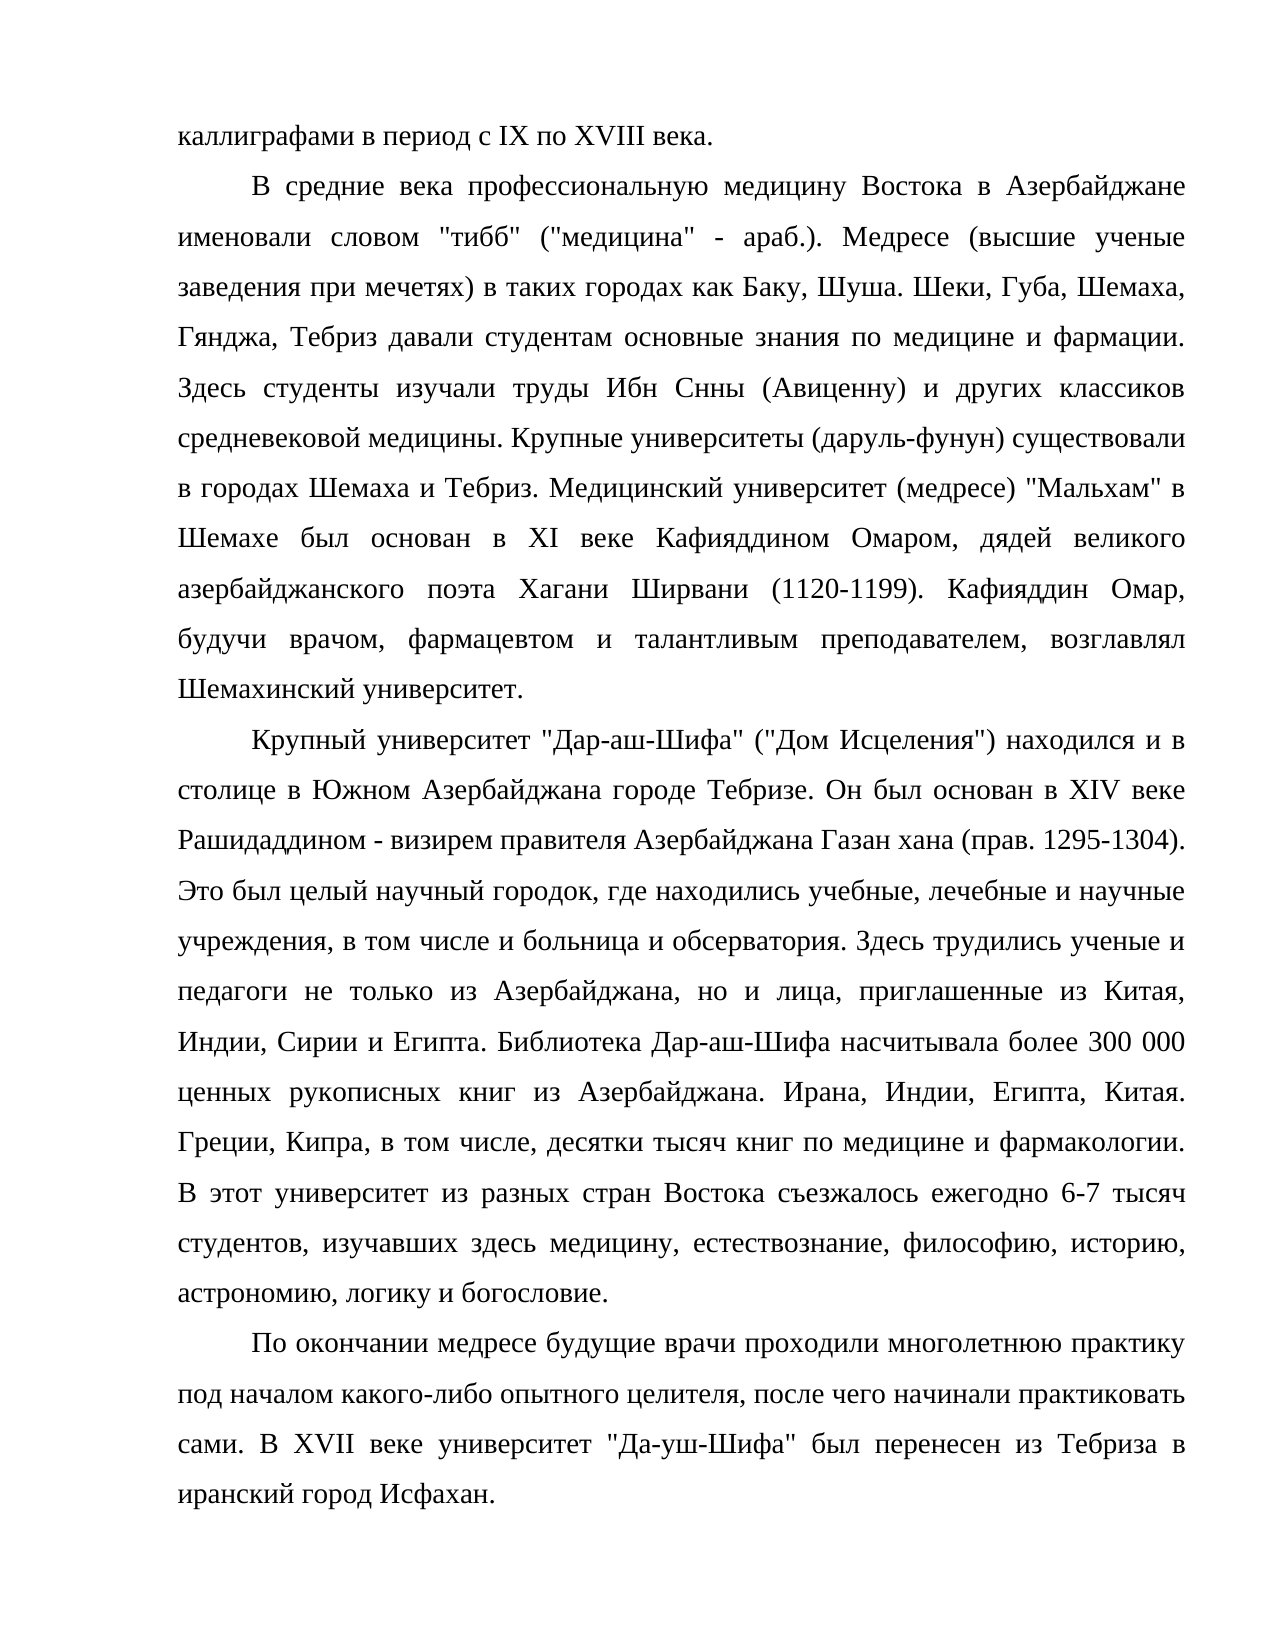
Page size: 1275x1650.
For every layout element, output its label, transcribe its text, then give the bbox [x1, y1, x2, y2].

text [177, 118, 1186, 152]
text Крупный университет "Дар-аш-Шифа" ("Дом Исцеления") находился и в столице в Южном Азербайджана городе Тебризе. Он был основан в XIV веке Рашидаддином - визирем правителя Азербайджана Газан хана (прав. 1295-1304). Это был целый научный городок, где находились учебные, лечебные и научные учреждения, в том числе и больница и обсерватория. Здесь трудились ученые и педагоги не только из Азербайджана, но и лица, приглашенные из Китая, Индии, Сирии и Египта. Библиотека Дар-аш-Шифа насчитывала более 300 000 ценных рукописных книг из Азербайджана. Ирана, Индии, Египта, Китая. Греции, Кипра, в том числе, десятки тысяч книг по медицине и фармакологии. В этот университет из разных стран Востока съезжалось ежегодно 6-7 тысяч студентов, изучавших здесь медицину, естествознание, философию, историю, астрономию, логику и богословие. [177, 722, 1186, 1309]
text В средние века профессиональную медицину Востока в Азербайджане именовали словом "тибб" ("медицина" - араб.). Медресе (высшие ученые заведения при мечетях) в таких городах как Баку, Шуша. Шеки, Губа, Шемаха, Гянджа, Тебриз давали студентам основные знания по медицине и фармации. Здесь студенты изучали труды Ибн Снны (Авиценну) и других классиков средневековой медицины. Крупные университеты (даруль-фунун) существовали в городах Шемаха и Тебриз. Медицинский университет (медресе) "Мальхам" в Шемахе был основан в XI веке Кафияддином Омаром, дядей великого азербайджанского поэта Хагани Ширвани (1120-1199). Кафияддин Омар, будучи врачом, фармацевтом и талантливым преподавателем, возглавлял Шемахинский университет. [177, 168, 1186, 705]
text По окончании медресе будущие врачи проходили многолетнюю практику под началом какого-либо опытного целителя, после чего начинали практиковать сами. В XVII веке университет "Да-уш-Шифа" был перенесен из Тебриза в иранский город Исфахан. [177, 1326, 1186, 1510]
